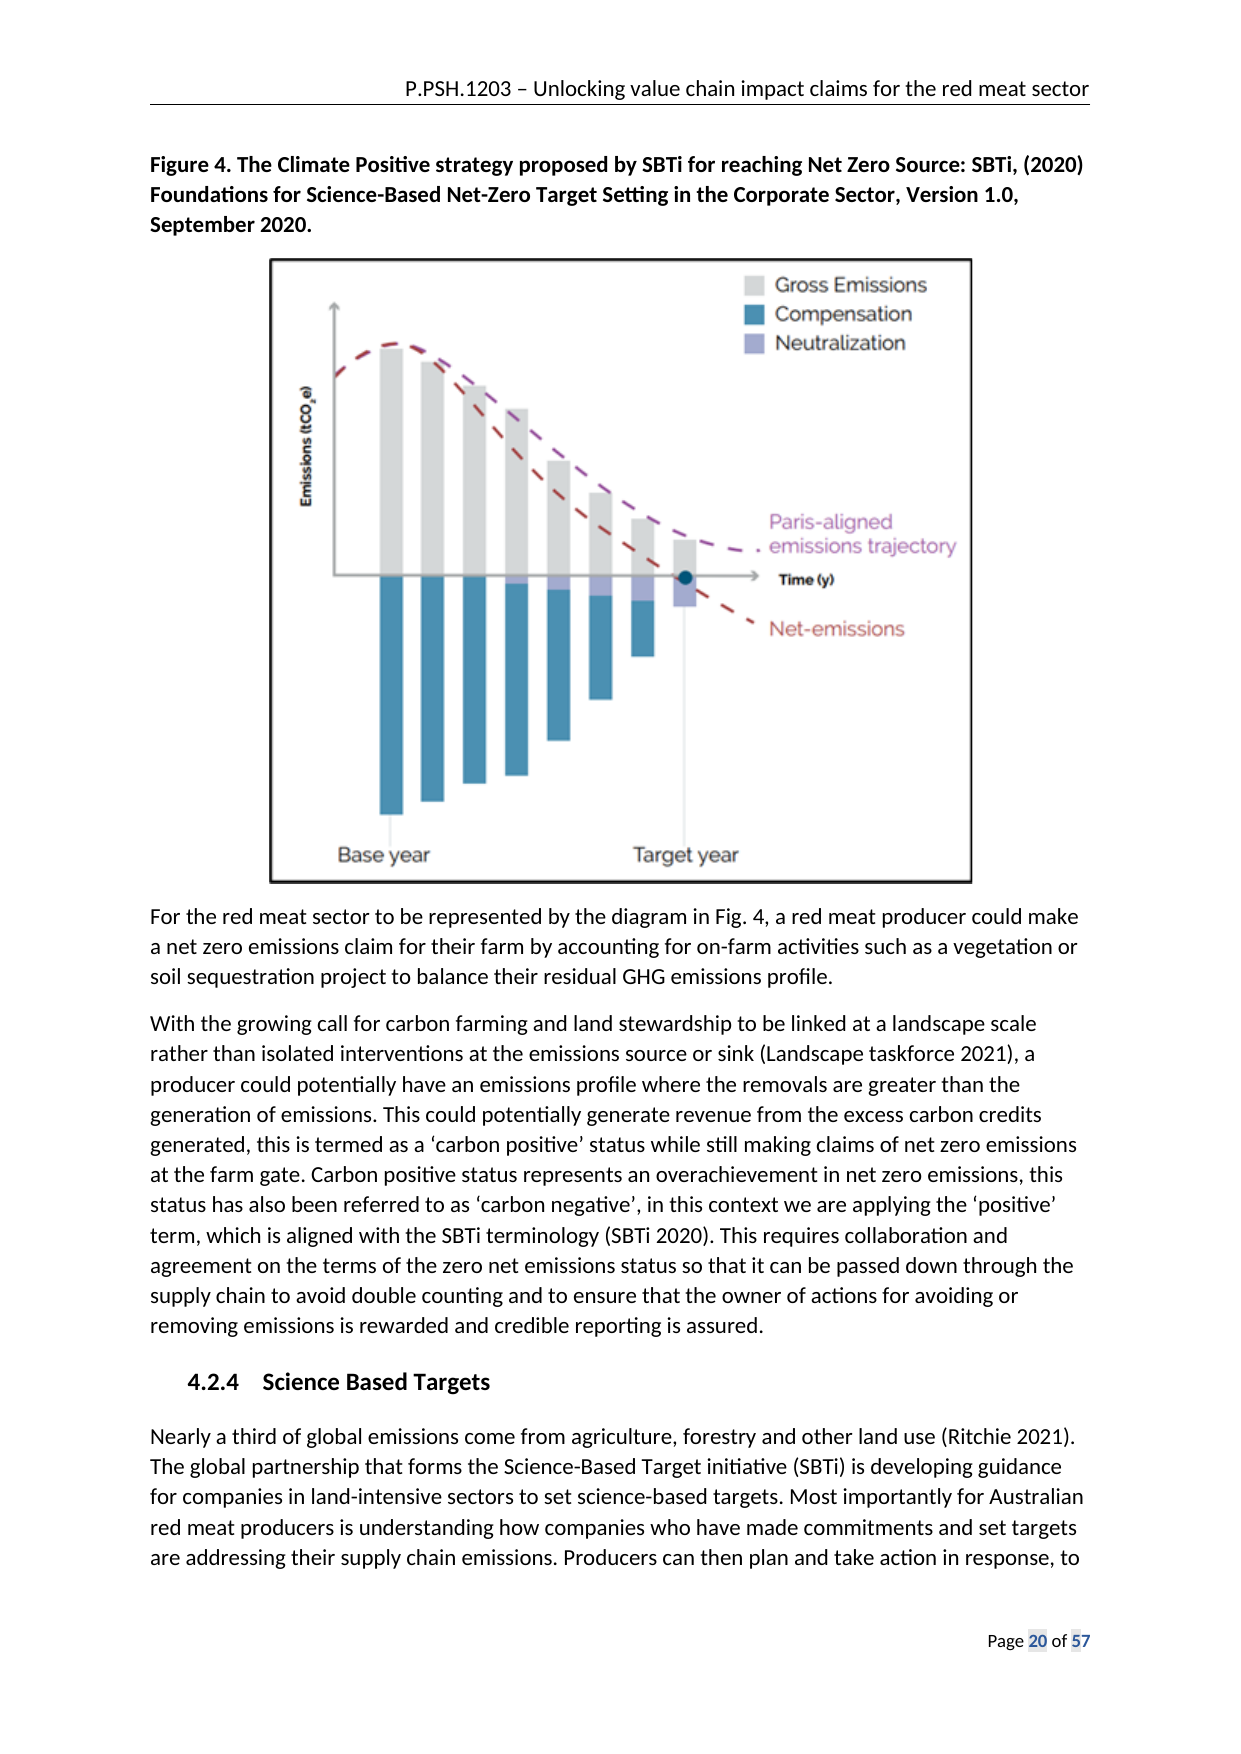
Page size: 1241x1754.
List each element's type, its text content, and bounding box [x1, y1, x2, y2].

text For the red meat sector to be represented by the diagram in Fig. 4, a red meat producer could make a net zero emissions claim for their farm by accounting for on-farm activities such as a vegetation or soil sequestration project to balance their residual GHG emissions profile. [150, 902, 1090, 990]
subtitle Science Based Targets [187, 1367, 1090, 1397]
text Figure 4. The Climate Positive strategy proposed by SBTi for reaching Net Zero Source: SBTi, (2020) Foundations for Science-Based Net-Zero Target Setting in the Corporate Sector, Version 1.0, September 2020. [150, 150, 1090, 238]
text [150, 1422, 1090, 1571]
text With the growing call for carbon farming and land stewardship to be linked at a landscape scale rather than isolated interventions at the emissions source or sink (Landscape taskforce 2021), a producer could potentially have an emissions profile where the removals are greater than the generation of emissions. This could potentially generate revenue from the excess carbon credits generated, this is termed as a ‘carbon positive’ status while still making claims of net zero emissions at the farm gate. Carbon positive status represents an overachievement in net zero emissions, this status has also been referred to as ‘carbon negative’, in this context we are applying the ‘positive’ term, which is aligned with the SBTi terminology (SBTi 2020). This requires collaboration and agreement on the terms of the zero net emissions status so that it can be passed down through the supply chain to avoid double counting and to ensure that the owner of actions for avoiding or removing emissions is rewarded and credible reporting is assured. [150, 1009, 1090, 1339]
